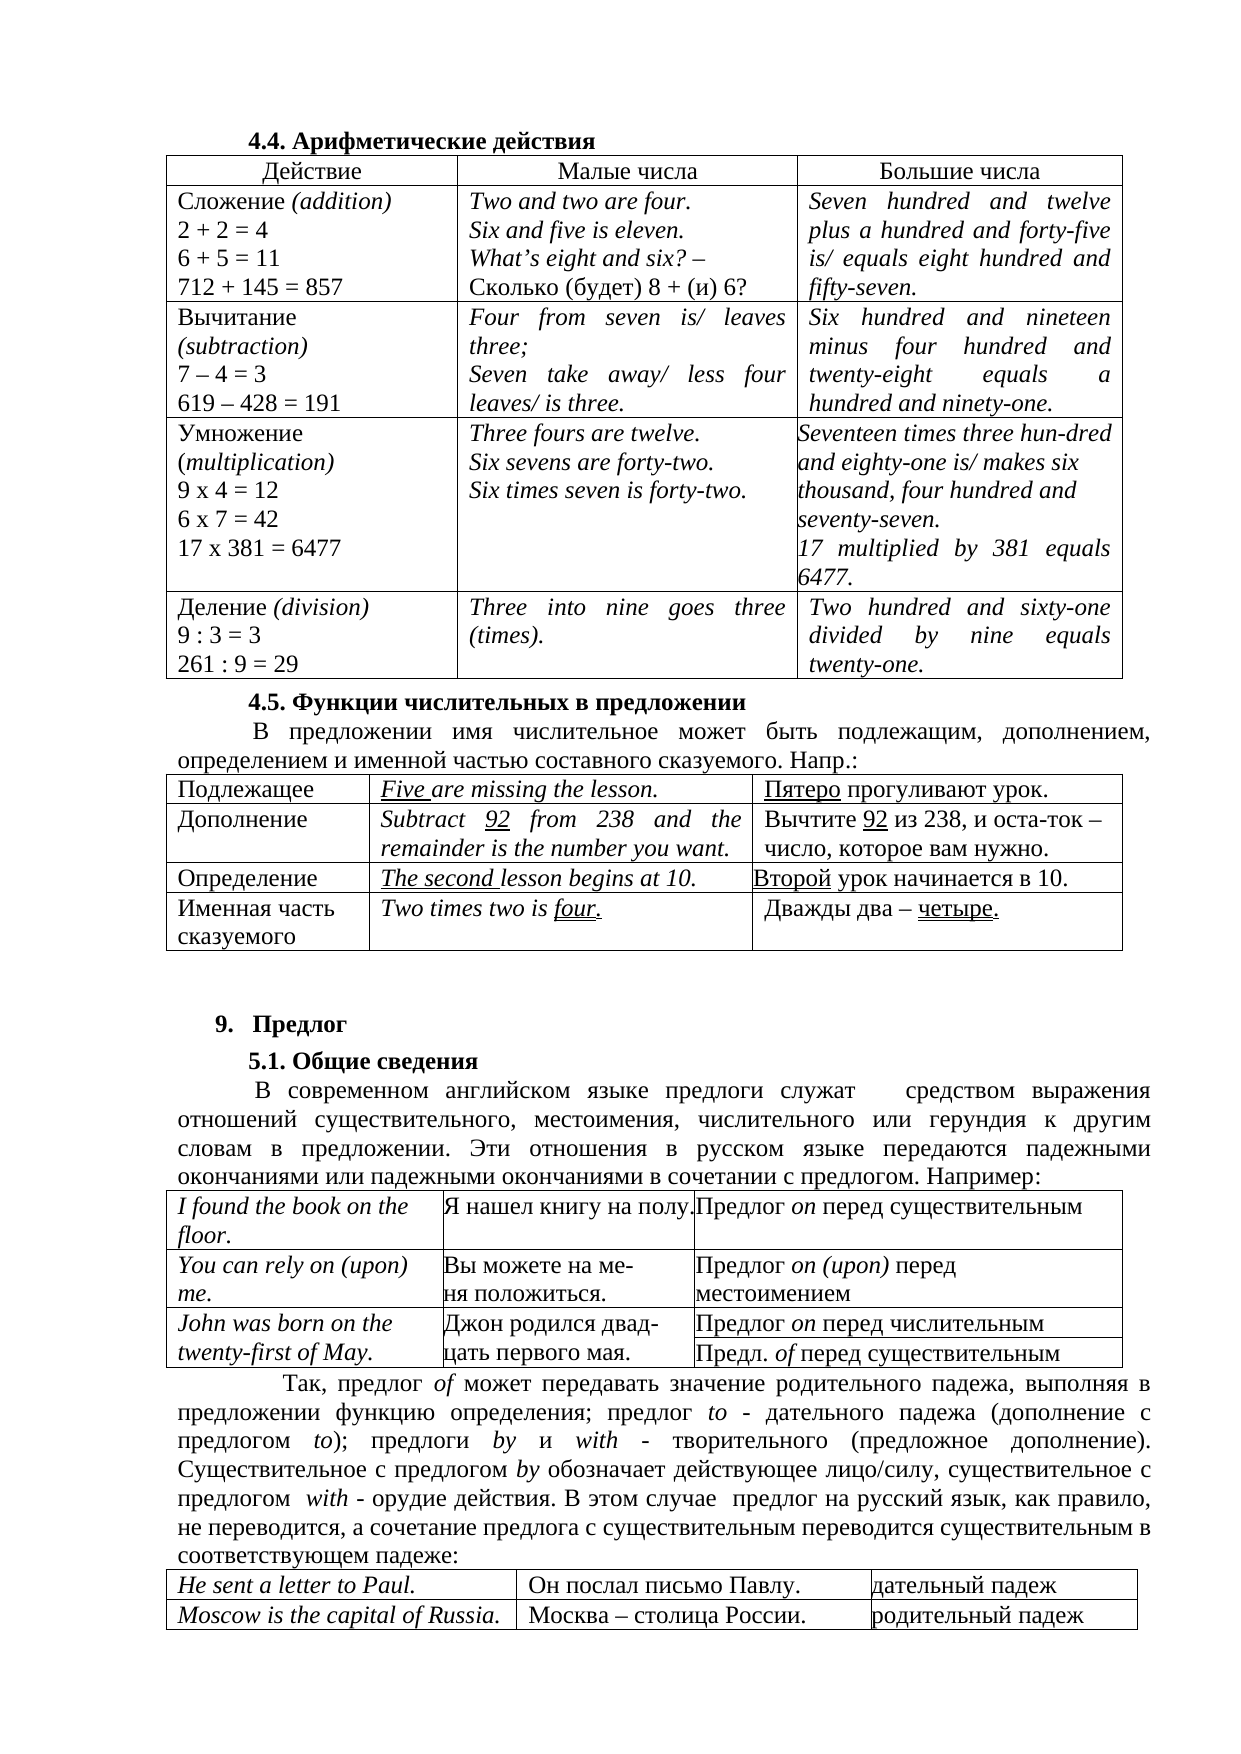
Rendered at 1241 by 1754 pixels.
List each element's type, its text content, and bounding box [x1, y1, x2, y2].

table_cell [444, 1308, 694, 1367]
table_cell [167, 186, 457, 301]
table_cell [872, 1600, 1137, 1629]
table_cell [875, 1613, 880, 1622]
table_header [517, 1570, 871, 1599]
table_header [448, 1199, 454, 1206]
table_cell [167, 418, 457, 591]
text 4.5. Функции числительных в предложении [248, 687, 1152, 716]
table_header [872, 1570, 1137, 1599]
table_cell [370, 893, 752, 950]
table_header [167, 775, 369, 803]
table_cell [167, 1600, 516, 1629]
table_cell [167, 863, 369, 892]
subtitle Предлог [215, 1009, 1152, 1038]
text В современном английском языке предлоги служат средством выражения отношений существительного, местоимения, числительного или герундия к другим словам в предложении. Эти отношения в русском языке передаются падежными окончаниями или падежными окончаниями в сочетании с предлогом. Например: [177, 1075, 1152, 1190]
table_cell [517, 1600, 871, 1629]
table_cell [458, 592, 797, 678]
text 4.4. Арифметические действия [248, 126, 1152, 155]
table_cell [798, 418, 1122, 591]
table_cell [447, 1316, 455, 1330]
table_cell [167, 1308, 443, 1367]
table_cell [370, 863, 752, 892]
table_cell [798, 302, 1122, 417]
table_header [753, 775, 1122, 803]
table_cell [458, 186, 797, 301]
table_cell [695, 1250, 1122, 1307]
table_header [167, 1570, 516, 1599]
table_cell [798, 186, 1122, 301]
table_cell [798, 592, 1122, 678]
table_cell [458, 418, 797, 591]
text В предложении имя числительное может быть подлежащим, дополнением, определением и именной частью составного сказуемого. Напр.: [177, 716, 1152, 773]
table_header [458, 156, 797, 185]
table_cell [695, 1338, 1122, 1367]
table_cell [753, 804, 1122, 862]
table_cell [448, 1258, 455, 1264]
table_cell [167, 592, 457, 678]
text 5.1. Общие сведения [248, 1046, 1152, 1075]
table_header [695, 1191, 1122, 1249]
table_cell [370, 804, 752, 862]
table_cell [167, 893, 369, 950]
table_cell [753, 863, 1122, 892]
text Так, предлог of может передавать значение родительного падежа, выполняя в предложении функцию определения; предлог to - дательного падежа (дополнение с предлогом to); предлоги by и with - творительного (предложное дополнение). Существительное с предлогом by обозначает действующее лицо/силу, существительное с предлогом with - орудие действия. В этом случае предлог на русский язык, как правило, не переводится, а сочетание предлога с существительным переводится существительным в соответствующем падеже: [177, 1368, 1152, 1569]
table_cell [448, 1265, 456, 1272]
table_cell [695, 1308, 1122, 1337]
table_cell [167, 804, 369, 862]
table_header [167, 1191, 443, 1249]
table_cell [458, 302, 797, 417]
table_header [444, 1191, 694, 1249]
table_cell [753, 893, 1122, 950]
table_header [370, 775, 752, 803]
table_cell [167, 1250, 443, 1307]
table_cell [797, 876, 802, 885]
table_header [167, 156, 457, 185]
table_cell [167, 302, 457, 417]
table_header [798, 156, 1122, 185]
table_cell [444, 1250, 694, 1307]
